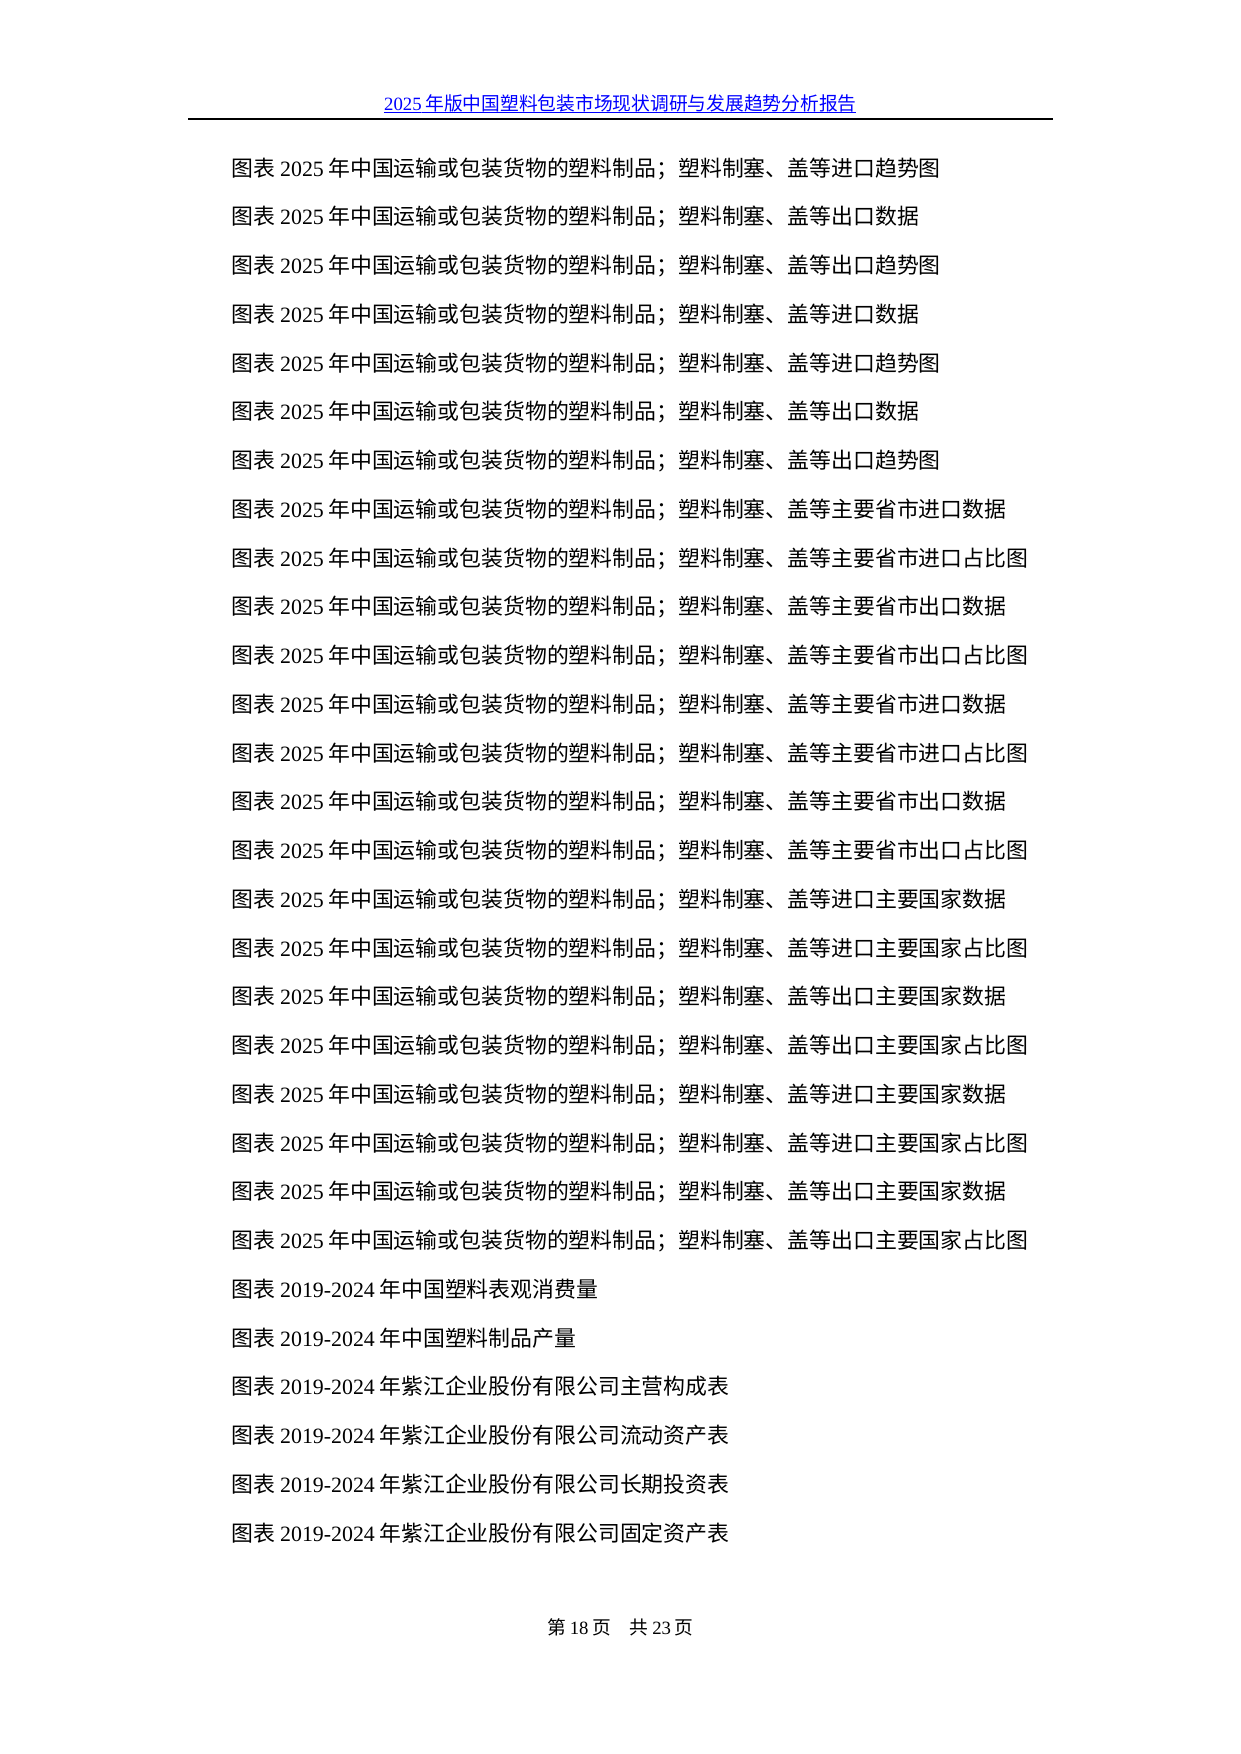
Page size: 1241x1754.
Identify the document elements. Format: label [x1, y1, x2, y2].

text [187, 150, 1053, 1548]
